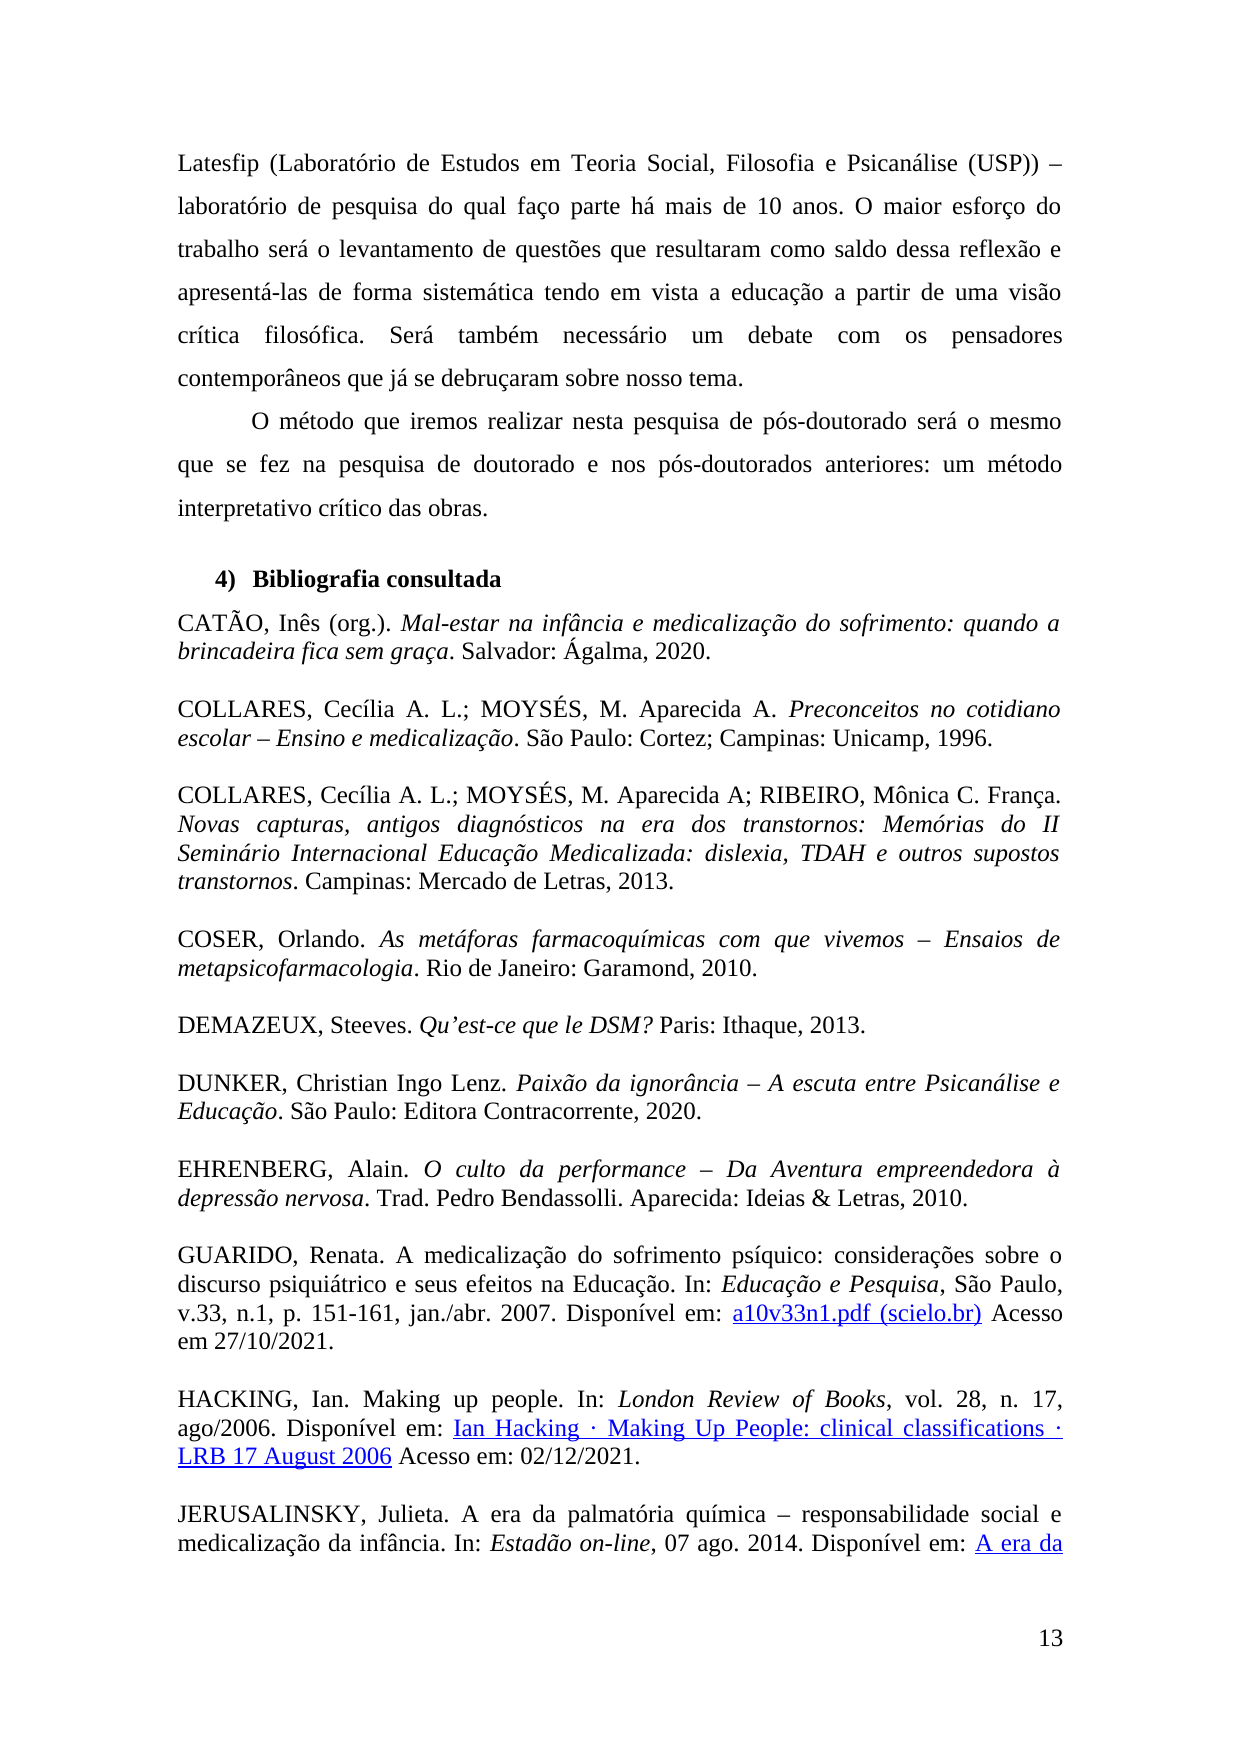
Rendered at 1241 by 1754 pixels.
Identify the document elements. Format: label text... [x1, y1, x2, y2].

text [177, 1499, 1063, 1556]
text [177, 148, 1063, 392]
text HACKING, Ian. Making up people. In: London Review of Books, vol. 28, n. 17, ago/2006. Disponível em: Ian Hacking · Making Up People: clinical classifications · LRB 17 August 2006 Acesso em: 02/12/2021. [177, 1384, 1063, 1470]
text COSER, Orlando. As metáforas farmacoquímicas com que vivemos – Ensaios de metapsicofarmacologia. Rio de Janeiro: Garamond, 2010. [177, 924, 1063, 981]
text EHRENBERG, Alain. O culto da performance – Da Aventura empreendedora à depressão nervosa. Trad. Pedro Bendassolli. Aparecida: Ideias & Letras, 2010. [177, 1154, 1063, 1211]
text COLLARES, Cecília A. L.; MOYSÉS, M. Aparecida A; RIBEIRO, Mônica C. França. Novas capturas, antigos diagnósticos na era dos transtornos: Memórias do II Seminário Internacional Educação Medicalizada: dislexia, TDAH e outros supostos transtornos. Campinas: Mercado de Letras, 2013. [177, 780, 1063, 895]
list Bibliografia consultada [215, 564, 1063, 593]
text DEMAZEUX, Steeves. Qu’est-ce que le DSM? Paris: Ithaque, 2013. [177, 1010, 1063, 1039]
text COLLARES, Cecília A. L.; MOYSÉS, M. Aparecida A. Preconceitos no cotidiano escolar – Ensino e medicalização. São Paulo: Cortez; Campinas: Unicamp, 1996. [177, 694, 1063, 751]
text GUARIDO, Renata. A medicalização do sofrimento psíquico: considerações sobre o discurso psiquiátrico e seus efeitos na Educação. In: Educação e Pesquisa, São Paulo, v.33, n.1, p. 151-161, jan./abr. 2007. Disponível em: a10v33n1.pdf (scielo.br) Acesso em 27/10/2021. [177, 1240, 1063, 1355]
text CATÃO, Inês (org.). Mal-estar na infância e medicalização do sofrimento: quando a brincadeira fica sem graça. Salvador: Ágalma, 2020. [177, 608, 1063, 665]
text DUNKER, Christian Ingo Lenz. Paixão da ignorância – A escuta entre Psicanálise e Educação. São Paulo: Editora Contracorrente, 2020. [177, 1068, 1063, 1125]
text O método que iremos realizar nesta pesquisa de pós-doutorado será o mesmo que se fez na pesquisa de doutorado e nos pós-doutorados anteriores: um método interpretativo crítico das obras. [177, 406, 1063, 521]
